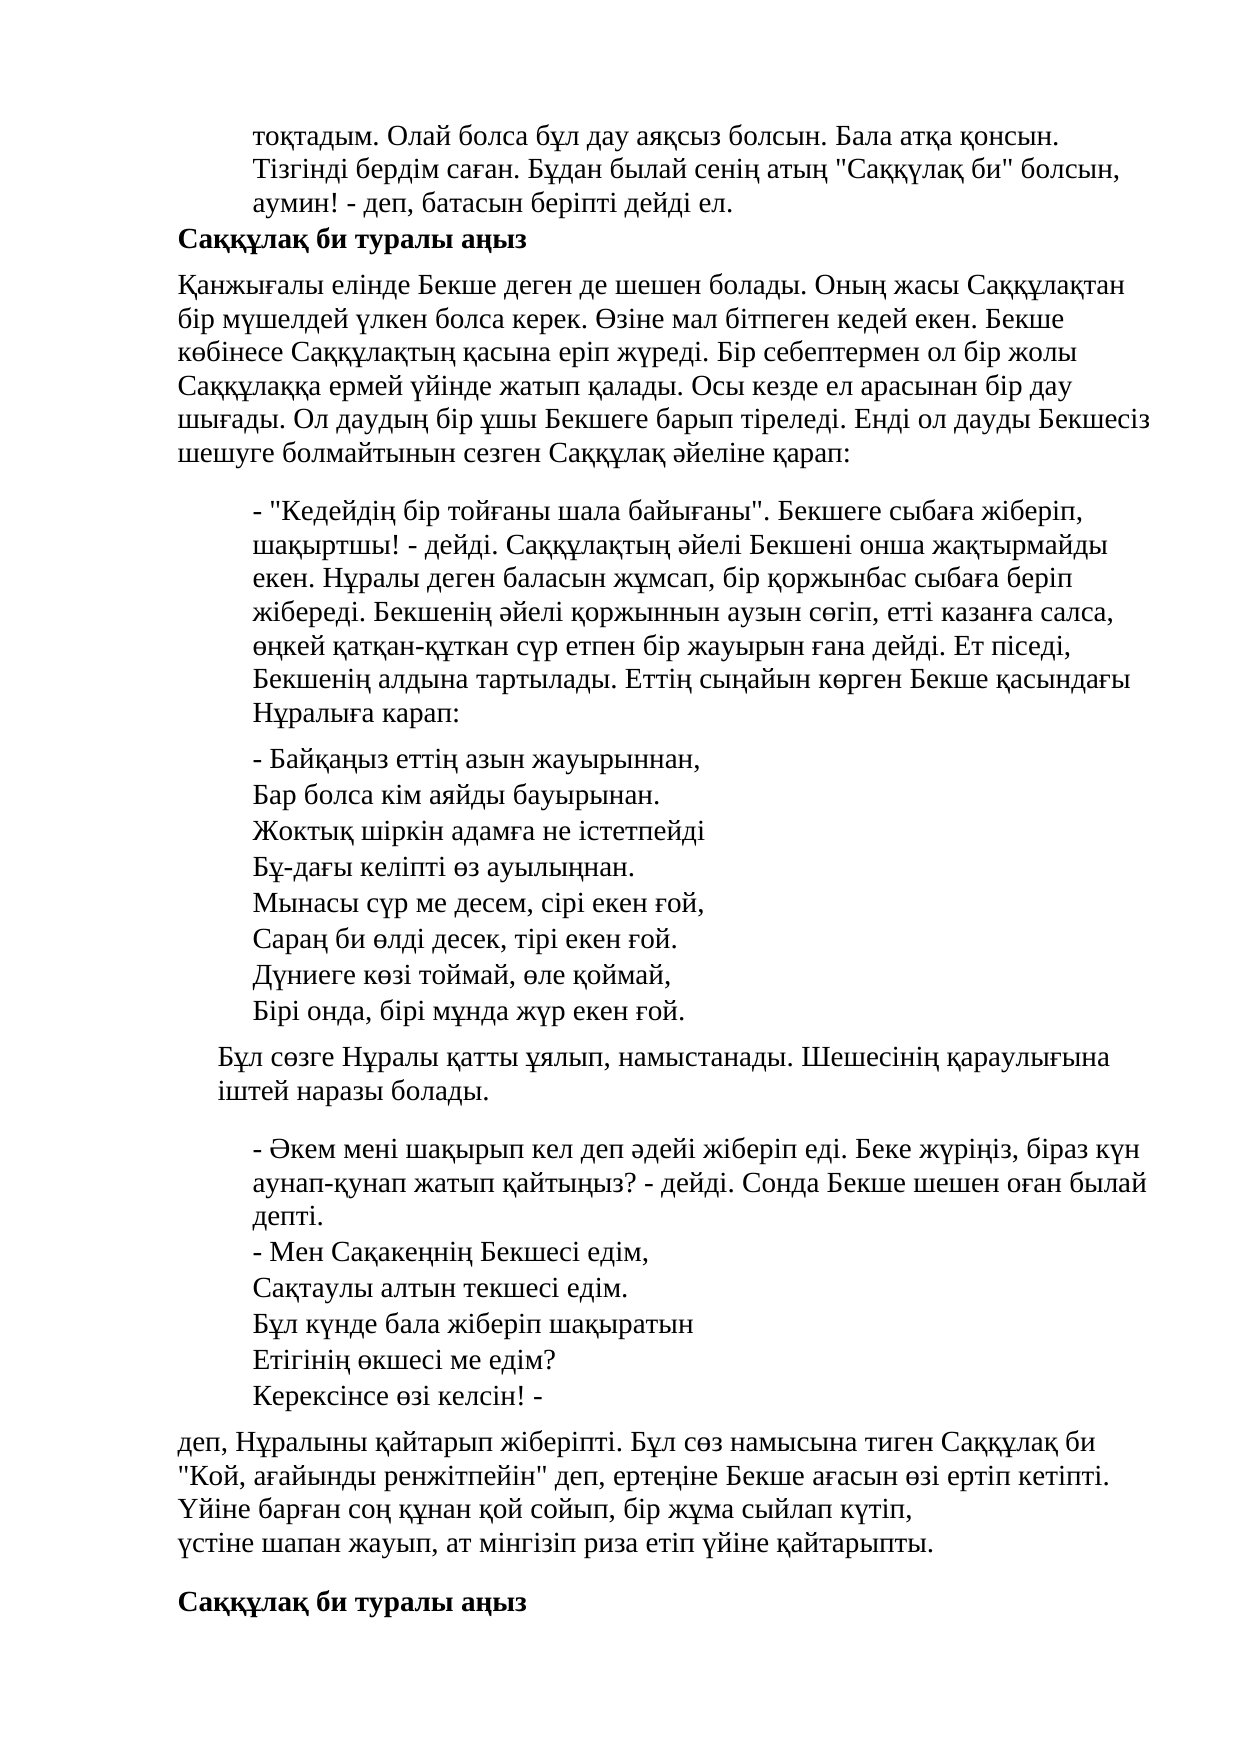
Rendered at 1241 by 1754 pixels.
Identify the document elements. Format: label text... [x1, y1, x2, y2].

text - Байқаңыз еттің азын жауырыннан, [252, 741, 1152, 774]
text Бұл сөзге Нұралы қатты ұялып, намыстанады. Шешесінің қараулығына іштей наразы болады. [217, 1039, 1152, 1106]
text - "Кедейдің бір тойғаны шала байығаны". Бекшеге сыбаға жіберіп, шақыртшы! - дейді. Саққұлақтың әйелі Бекшені онша жақтырмайды екен. Нұралы деген баласын жұмсап, бір қоржынбас сыбаға беріп жібереді. Бекшенің әйелі қоржыннын аузын сөгіп, етті казанға салса, өңкей қатқан-құткан сүр етпен бір жауырын ғана дейді. Ет піседі, Бекшенің алдына тартылады. Еттің сыңайын көрген Бекше қасындағы Нұралыға карап: [252, 493, 1152, 728]
text Дүниеге көзі тоймай, өле қоймай, [252, 957, 1152, 991]
text Мынасы сүр ме десем, сірі екен ғой, [252, 885, 1152, 918]
text - Мен Сақакеңнің Бекшесі едім, [252, 1234, 1152, 1268]
text Бірі онда, бірі мұнда жүр екен ғой. [252, 993, 1152, 1027]
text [252, 118, 1152, 219]
text Саққұлақ би туралы аңыз [177, 1584, 1152, 1617]
text Етігінің өкшесі ме едім? [252, 1342, 1152, 1376]
text Бұл күнде бала жіберіп шақыратын [252, 1306, 1152, 1340]
text Сараң би өлді десек, тірі екен ғой. [252, 921, 1152, 954]
text Жоктық шіркін адамға не істетпейді [252, 813, 1152, 846]
text деп, Нұралыны қайтарып жіберіпті. Бұл сөз намысына тиген Саққұлақ би "Кой, ағайынды ренжітпейін" деп, ертеңіне Бекше ағасын өзі ертіп кетіпті. Үйіне барған соң құнан қой сойып, бір жұма сыйлап күтіп, үстіне шапан жауып, ат мінгізіп риза етіп үйіне қайтарыпты. [177, 1424, 1152, 1559]
text Қанжығалы елінде Бекше деген де шешен болады. Оның жасы Саққұлақтан бір мүшелдей үлкен болса керек. Өзіне мал бітпеген кедей екен. Бекше көбінесе Саққұлақтың қасына еріп жүреді. Бір себептермен ол бір жолы Саққұлаққа ермей үйінде жатып қалады. Осы кезде ел арасынан бір дау шығады. Ол даудың бір ұшы Бекшеге барып тіреледі. Енді ол дауды Бекшесіз шешуге болмайтынын сезген Саққұлақ әйеліне қарап: [177, 267, 1152, 468]
text Бар болса кім аяйды бауырынан. [252, 777, 1152, 810]
text Керексінсе өзі келсін! - [252, 1378, 1152, 1412]
text Бұ-дағы келіпті өз ауылыңнан. [252, 849, 1152, 882]
text Сақтаулы алтын текшесі едім. [252, 1270, 1152, 1304]
text - Әкем мені шақырып кел деп әдейі жіберіп еді. Беке жүріңіз, біраз күн аунап-қунап жатып қайтыңыз? - дейді. Сонда Бекше шешен оған былай депті. [252, 1131, 1152, 1232]
text Саққұлақ би туралы аңыз [177, 221, 1152, 255]
